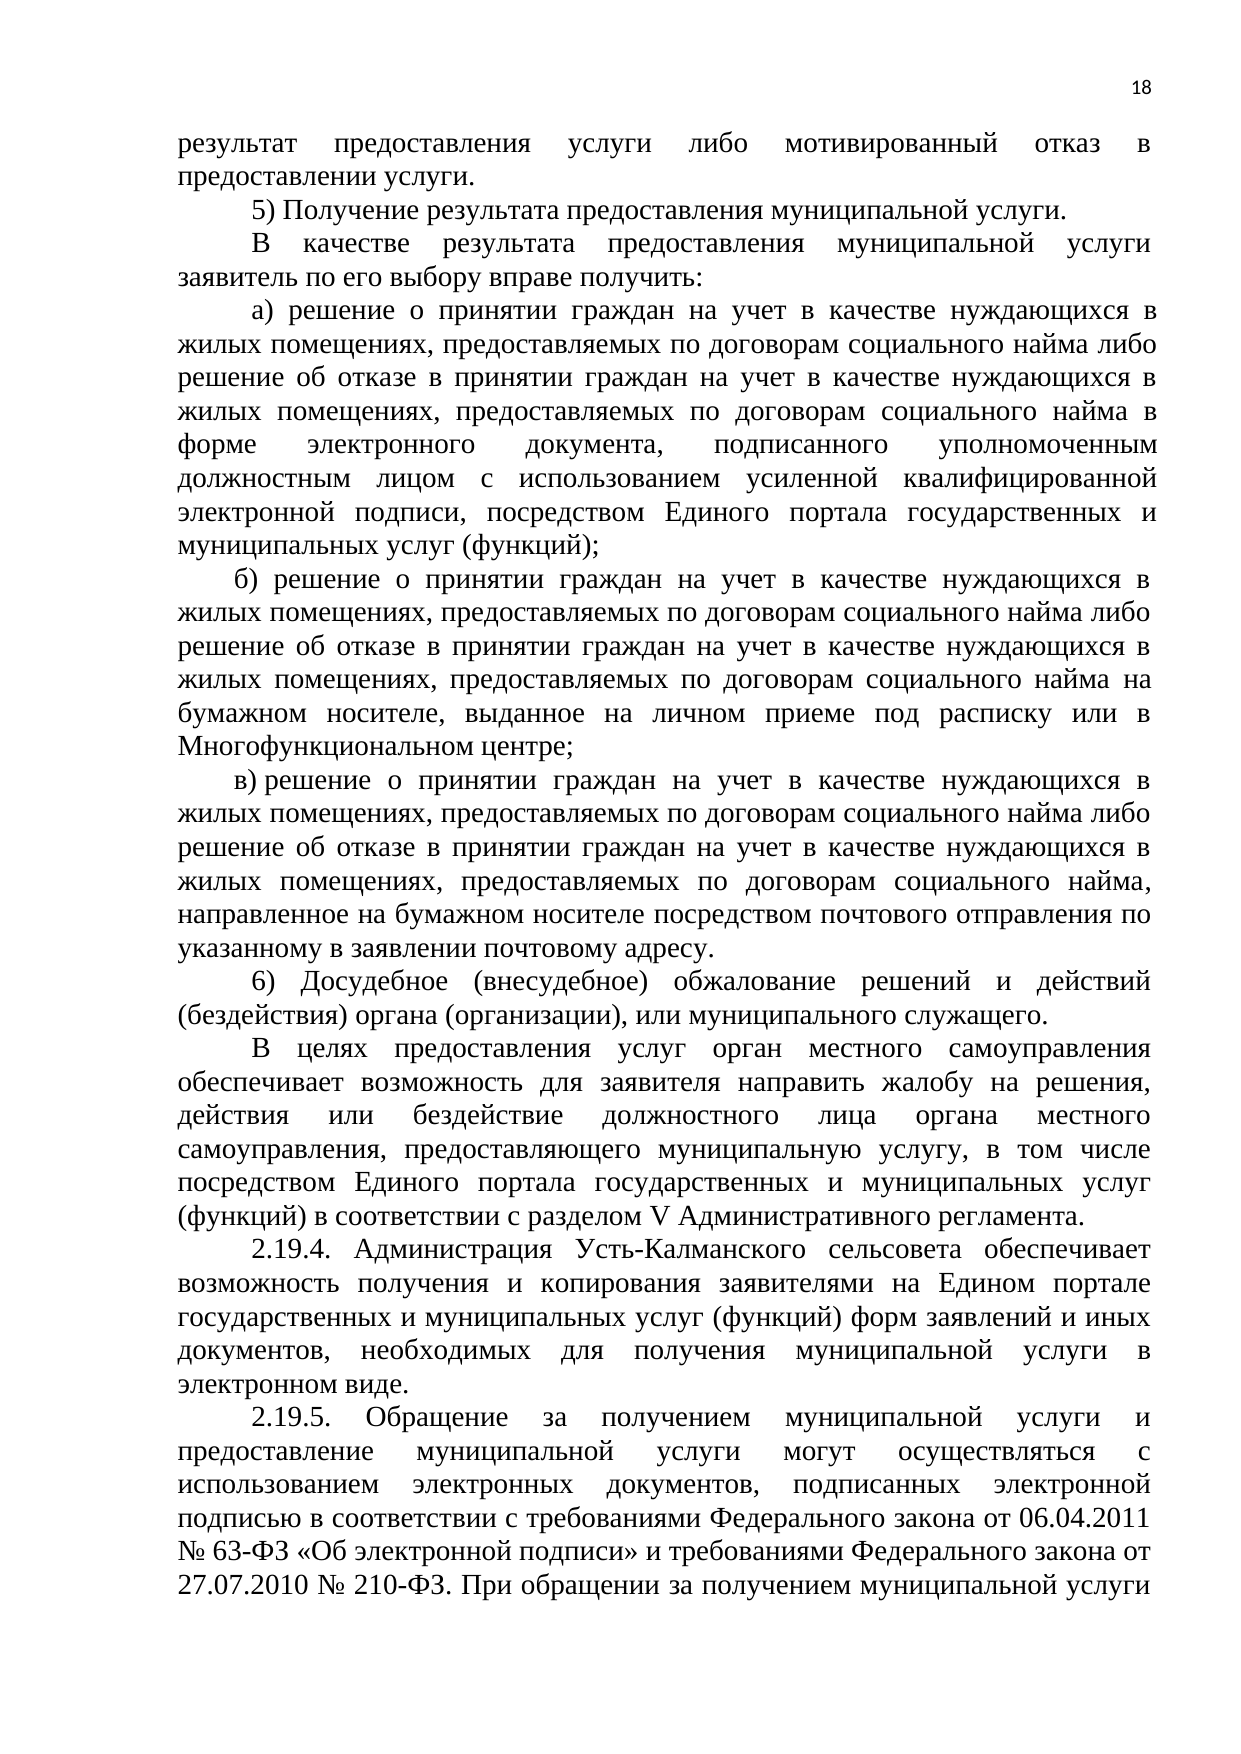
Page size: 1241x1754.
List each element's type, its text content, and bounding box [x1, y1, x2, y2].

text а) решение о принятии граждан на учет в качестве нуждающихся в жилых помещениях, предоставляемых по договорам социального найма либо решение об отказе в принятии граждан на учет в качестве нуждающихся в жилых помещениях, предоставляемых по договорам социального найма в форме электронного документа, подписанного уполномоченным должностным лицом с использованием усиленной квалифицированной электронной подписи, посредством Единого портала государственных и муниципальных услуг (функций); [177, 292, 1158, 561]
text 5) Получение результата предоставления муниципальной услуги. [177, 192, 1152, 225]
text 6) Досудебное (внесудебное) обжалование решений и действий (бездействия) органа (организации), или муниципального служащего. [177, 963, 1152, 1030]
text В целях предоставления услуг орган местного самоуправления обеспечивает возможность для заявителя направить жалобу на решения, действия или бездействие должностного лица органа местного самоуправления, предоставляющего муниципальную услугу, в том числе посредством Единого портала государственных и муниципальных услуг (функций) в соответствии с разделом V Административного регламента. [177, 1030, 1152, 1232]
text б) решение о принятии граждан на учет в качестве нуждающихся в жилых помещениях, предоставляемых по договорам социального найма либо решение об отказе в принятии граждан на учет в качестве нуждающихся в жилых помещениях, предоставляемых по договорам социального найма на бумажном носителе, выданное на личном приеме под расписку или в Многофункциональном центре; [177, 561, 1152, 762]
text 2.19.4. Администрация Усть-Калманского сельсовета обеспечивает возможность получения и копирования заявителями на Едином портале государственных и муниципальных услуг (функций) форм заявлений и иных документов, необходимых для получения муниципальной услуги в электронном виде. [177, 1232, 1152, 1399]
text В качестве результата предоставления муниципальной услуги заявитель по его выбору вправе получить: [177, 225, 1152, 292]
text в) решение о принятии граждан на учет в качестве нуждающихся в жилых помещениях, предоставляемых по договорам социального найма либо решение об отказе в принятии граждан на учет в качестве нуждающихся в жилых помещениях, предоставляемых по договорам социального найма, направленное на бумажном носителе посредством почтового отправления по указанному в заявлении почтовому адресу. [177, 762, 1152, 963]
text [177, 125, 1152, 192]
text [177, 1399, 1152, 1601]
